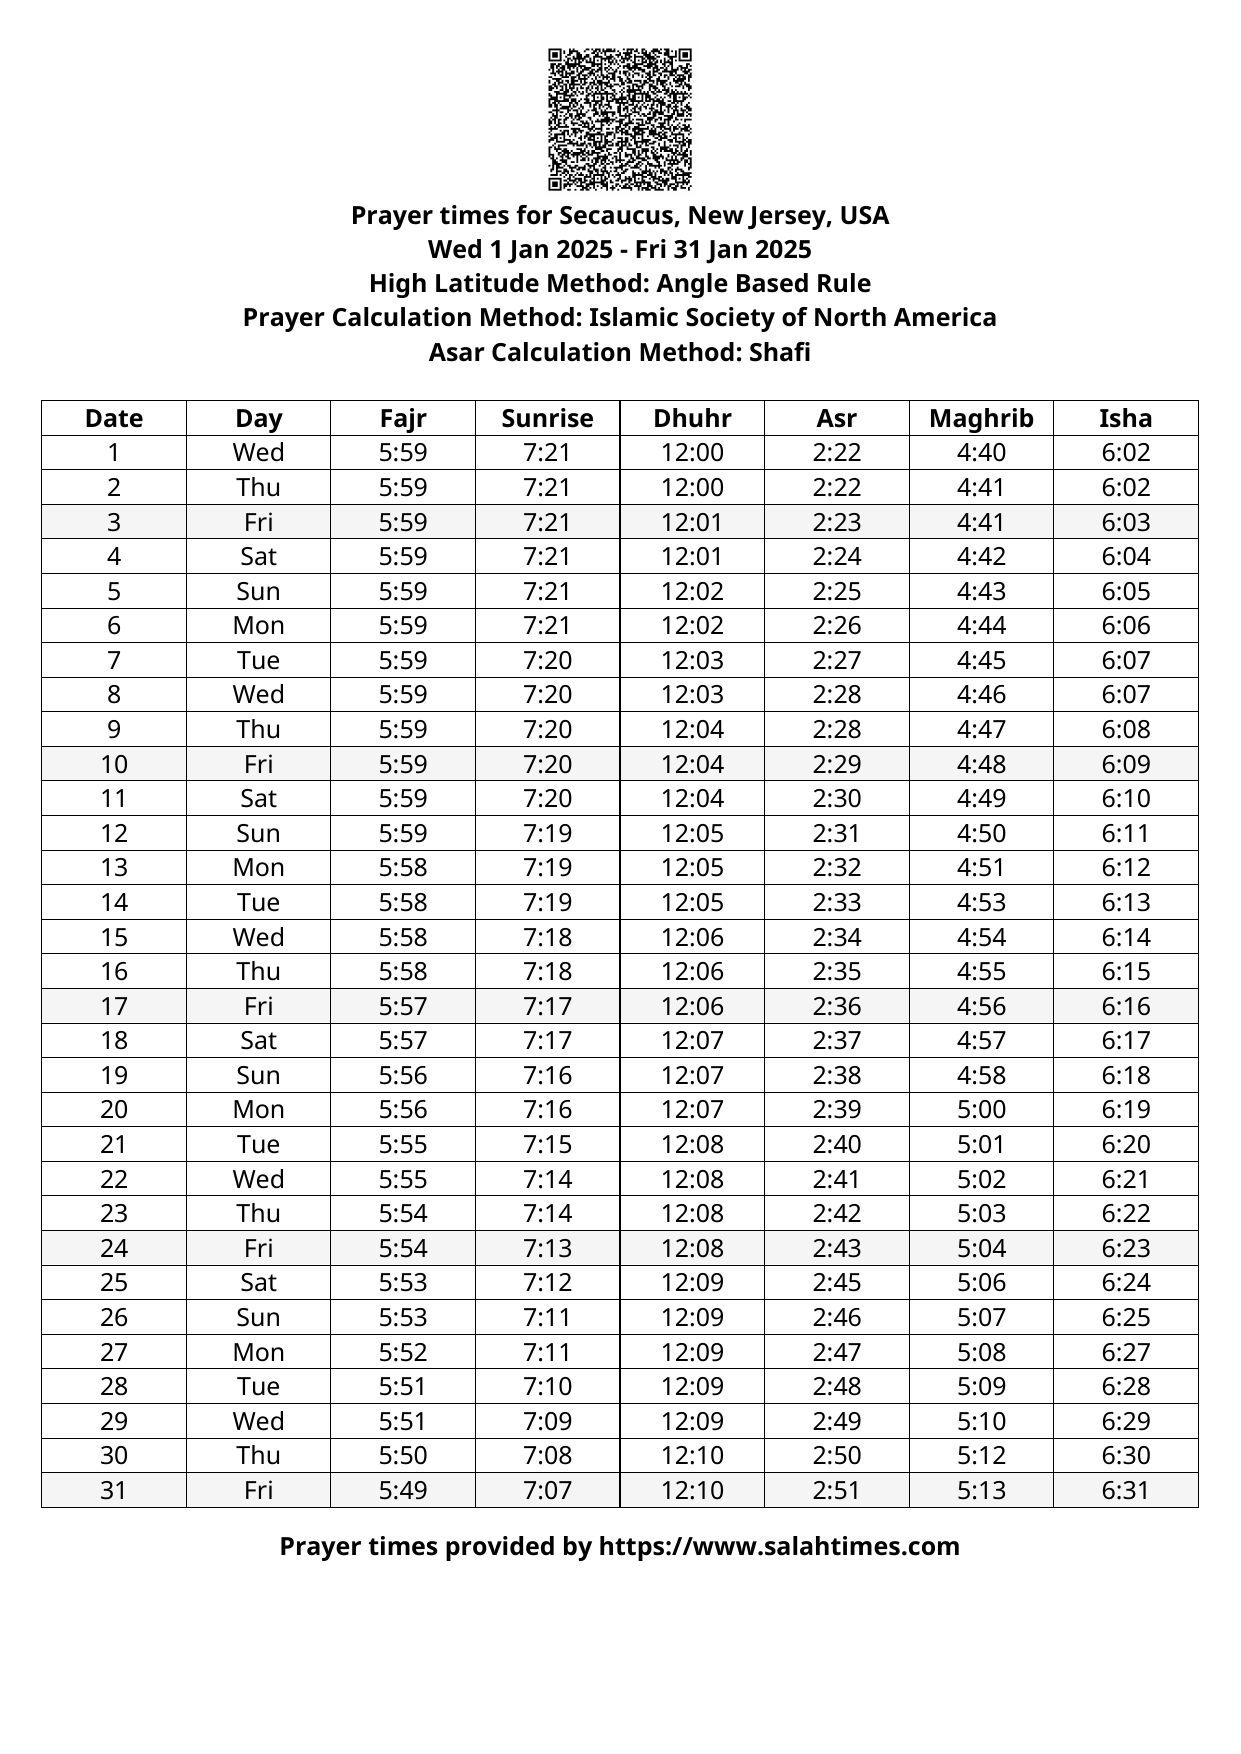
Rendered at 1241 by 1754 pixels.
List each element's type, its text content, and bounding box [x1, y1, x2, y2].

table_cell 12:07 [621, 1058, 764, 1092]
table_cell 2:39 [765, 1093, 909, 1126]
table_cell 12:06 [621, 989, 764, 1022]
table_cell Mon [187, 851, 330, 884]
table_cell 7:21 [476, 609, 619, 642]
table_cell 7:21 [476, 470, 619, 504]
table_header Date [42, 401, 186, 434]
table_cell 6:21 [1054, 1162, 1198, 1195]
table_cell Fri [187, 1473, 330, 1507]
table_cell 2:22 [765, 470, 909, 504]
table_cell 2:30 [765, 781, 909, 815]
table_cell 2:25 [765, 574, 909, 607]
table_cell 19 [42, 1058, 186, 1092]
table_cell 5:52 [331, 1335, 475, 1368]
text Prayer Calculation Method: Islamic Society of North America [42, 300, 1198, 334]
table_cell 2:51 [765, 1473, 909, 1507]
table_cell 5:10 [910, 1404, 1053, 1437]
table_cell Sat [187, 1024, 330, 1057]
table_cell 28 [42, 1369, 186, 1403]
table_cell 7:20 [476, 643, 619, 677]
table_cell 2:45 [765, 1266, 909, 1299]
table_cell 5:54 [331, 1196, 475, 1230]
table_cell 7:18 [476, 954, 619, 988]
table_cell Sun [187, 1300, 330, 1334]
table_cell 5:59 [331, 505, 475, 538]
table_cell 4:44 [910, 609, 1053, 642]
table_cell 5:59 [331, 747, 475, 780]
table_cell 12:01 [621, 505, 764, 538]
table_cell 29 [42, 1404, 186, 1437]
table_cell 7:11 [476, 1300, 619, 1334]
table_cell 1 [42, 436, 186, 469]
table_cell 5:58 [331, 920, 475, 953]
table_cell 2:28 [765, 712, 909, 746]
table_cell 6:08 [1054, 712, 1198, 746]
table_cell 5:54 [331, 1231, 475, 1264]
table_header Dhuhr [621, 401, 764, 434]
table_cell 2:42 [765, 1196, 909, 1230]
table_cell 6:09 [1054, 747, 1198, 780]
table_cell 2:37 [765, 1024, 909, 1057]
table_cell 6:14 [1054, 920, 1198, 953]
table_cell 2:38 [765, 1058, 909, 1092]
table_cell 7:08 [476, 1439, 619, 1472]
table_cell 2:29 [765, 747, 909, 780]
table_cell 7 [42, 643, 186, 677]
table_cell 23 [42, 1196, 186, 1230]
table_cell 3 [42, 505, 186, 538]
table_cell Mon [187, 1093, 330, 1126]
table_cell 2:32 [765, 851, 909, 884]
table_cell 12:02 [621, 609, 764, 642]
table_cell Sat [187, 539, 330, 573]
table_cell 7:07 [476, 1473, 619, 1507]
table_cell 4:56 [910, 989, 1053, 1022]
table_cell 5:51 [331, 1369, 475, 1403]
table_cell 5:13 [910, 1473, 1053, 1507]
table_cell 12:04 [621, 781, 764, 815]
table_cell 6:07 [1054, 643, 1198, 677]
table_cell 6:18 [1054, 1058, 1198, 1092]
table_cell 4:40 [910, 436, 1053, 469]
table_cell 5 [42, 574, 186, 607]
table_cell 12:06 [621, 920, 764, 953]
table_cell Thu [187, 954, 330, 988]
table_cell 12:08 [621, 1196, 764, 1230]
table_cell 12:00 [621, 470, 764, 504]
table_cell 5:59 [331, 436, 475, 469]
table_cell 2:24 [765, 539, 909, 573]
table_cell 12:09 [621, 1404, 764, 1437]
table_cell 4:51 [910, 851, 1053, 884]
table_cell 2:23 [765, 505, 909, 538]
table_cell 6:02 [1054, 436, 1198, 469]
table_cell 6:13 [1054, 885, 1198, 919]
table_cell 7:15 [476, 1127, 619, 1161]
table_cell 5:50 [331, 1439, 475, 1472]
table_cell 27 [42, 1335, 186, 1368]
table_header Fajr [331, 401, 475, 434]
picture [542, 41, 699, 198]
table_cell Fri [187, 505, 330, 538]
table_cell 12:10 [621, 1473, 764, 1507]
table_cell 6:05 [1054, 574, 1198, 607]
table_cell 7:21 [476, 436, 619, 469]
table_cell Tue [187, 643, 330, 677]
table_cell 7:16 [476, 1093, 619, 1126]
table_cell 4:54 [910, 920, 1053, 953]
table_cell 12:10 [621, 1439, 764, 1472]
table_cell 2:34 [765, 920, 909, 953]
table_cell 2:33 [765, 885, 909, 919]
table_cell 4:41 [910, 470, 1053, 504]
table_header Sunrise [476, 401, 619, 434]
table_cell 7:20 [476, 678, 619, 711]
table_cell 5:59 [331, 574, 475, 607]
table_cell Wed [187, 1162, 330, 1195]
table_cell 5:08 [910, 1335, 1053, 1368]
table_cell 7:20 [476, 747, 619, 780]
table_cell 18 [42, 1024, 186, 1057]
table_cell 2:31 [765, 816, 909, 849]
table_cell 7:19 [476, 851, 619, 884]
table_cell Mon [187, 609, 330, 642]
table_cell 6:02 [1054, 470, 1198, 504]
table_cell 6 [42, 609, 186, 642]
table_cell 4:55 [910, 954, 1053, 988]
table_cell Thu [187, 712, 330, 746]
table_cell Tue [187, 885, 330, 919]
table_cell 4:46 [910, 678, 1053, 711]
table_cell 5:55 [331, 1127, 475, 1161]
table_cell 4:43 [910, 574, 1053, 607]
table_cell 12:04 [621, 747, 764, 780]
table_cell 5:59 [331, 470, 475, 504]
table_cell 12:00 [621, 436, 764, 469]
table_cell 12:09 [621, 1335, 764, 1368]
table_cell 5:57 [331, 989, 475, 1022]
table_cell 10 [42, 747, 186, 780]
table_cell 5:59 [331, 816, 475, 849]
text Asar Calculation Method: Shafi [42, 334, 1198, 368]
table_cell 6:25 [1054, 1300, 1198, 1334]
table_cell 5:59 [331, 609, 475, 642]
table_cell 6:15 [1054, 954, 1198, 988]
table_cell 7:19 [476, 885, 619, 919]
table_cell 5:03 [910, 1196, 1053, 1230]
table_cell Mon [187, 1335, 330, 1368]
table_cell 4:53 [910, 885, 1053, 919]
table_cell 5:56 [331, 1058, 475, 1092]
table_cell Wed [187, 920, 330, 953]
table_cell 4:45 [910, 643, 1053, 677]
table_cell 12:06 [621, 954, 764, 988]
table_cell 5:58 [331, 954, 475, 988]
table_cell 25 [42, 1266, 186, 1299]
table_cell 12:05 [621, 851, 764, 884]
table_cell 15 [42, 920, 186, 953]
table_cell Sun [187, 574, 330, 607]
table_cell 7:21 [476, 539, 619, 573]
table_cell 11 [42, 781, 186, 815]
table_cell 12:09 [621, 1300, 764, 1334]
table_cell 6:03 [1054, 505, 1198, 538]
table_cell 6:16 [1054, 989, 1198, 1022]
table_cell 20 [42, 1093, 186, 1126]
table_cell Thu [187, 470, 330, 504]
table_cell 2:50 [765, 1439, 909, 1472]
table_cell 5:55 [331, 1162, 475, 1195]
table_cell 4:41 [910, 505, 1053, 538]
table_cell Wed [187, 678, 330, 711]
table_cell 6:07 [1054, 678, 1198, 711]
table_cell 2:49 [765, 1404, 909, 1437]
table_cell 5:58 [331, 885, 475, 919]
table_cell 12:07 [621, 1093, 764, 1126]
table_cell 12:05 [621, 885, 764, 919]
table_cell 7:19 [476, 816, 619, 849]
table_cell 5:49 [331, 1473, 475, 1507]
table_cell 5:04 [910, 1231, 1053, 1264]
text Prayer times for Secaucus, New Jersey, USA [42, 198, 1198, 232]
table_cell 12 [42, 816, 186, 849]
table_cell 14 [42, 885, 186, 919]
table_cell 7:11 [476, 1335, 619, 1368]
table_cell 5:59 [331, 678, 475, 711]
table_cell Sun [187, 816, 330, 849]
table_cell 12:09 [621, 1369, 764, 1403]
table_cell 5:06 [910, 1266, 1053, 1299]
table_header Day [187, 401, 330, 434]
table_cell 5:59 [331, 712, 475, 746]
table_cell 5:59 [331, 539, 475, 573]
text High Latitude Method: Angle Based Rule [42, 266, 1198, 300]
table_cell Fri [187, 989, 330, 1022]
table_cell 6:19 [1054, 1093, 1198, 1126]
table_cell 5:09 [910, 1369, 1053, 1403]
table_cell 2:22 [765, 436, 909, 469]
table_cell 4:57 [910, 1024, 1053, 1057]
table_cell 8 [42, 678, 186, 711]
table_cell 4:49 [910, 781, 1053, 815]
table_cell Sun [187, 1058, 330, 1092]
table_cell 5:01 [910, 1127, 1053, 1161]
text Prayer times provided by https://www.salahtimes.com [42, 1528, 1198, 1563]
table_cell 7:14 [476, 1196, 619, 1230]
table_cell 12:04 [621, 712, 764, 746]
table_cell 2:46 [765, 1300, 909, 1334]
table_cell 7:09 [476, 1404, 619, 1437]
table_cell Wed [187, 436, 330, 469]
table_cell 21 [42, 1127, 186, 1161]
table_cell 12:05 [621, 816, 764, 849]
table_cell 2:35 [765, 954, 909, 988]
table_cell 2:41 [765, 1162, 909, 1195]
table_cell 6:04 [1054, 539, 1198, 573]
table_cell 12:08 [621, 1127, 764, 1161]
table_cell 6:10 [1054, 781, 1198, 815]
table_cell 6:17 [1054, 1024, 1198, 1057]
table_cell 5:02 [910, 1162, 1053, 1195]
table_cell 31 [42, 1473, 186, 1507]
table_cell 7:17 [476, 1024, 619, 1057]
table_cell 9 [42, 712, 186, 746]
table_cell 13 [42, 851, 186, 884]
table_cell 24 [42, 1231, 186, 1264]
table_cell Wed [187, 1404, 330, 1437]
table_cell Thu [187, 1196, 330, 1230]
table_cell 6:11 [1054, 816, 1198, 849]
table_cell 5:07 [910, 1300, 1053, 1334]
table_cell 12:08 [621, 1231, 764, 1264]
table_header Asr [765, 401, 909, 434]
table_cell 6:31 [1054, 1473, 1198, 1507]
table_cell 6:20 [1054, 1127, 1198, 1161]
table_cell 7:20 [476, 781, 619, 815]
table_cell 6:30 [1054, 1439, 1198, 1472]
table_cell 16 [42, 954, 186, 988]
table_cell 5:57 [331, 1024, 475, 1057]
table_cell Tue [187, 1369, 330, 1403]
table_cell 2:26 [765, 609, 909, 642]
table_cell 2 [42, 470, 186, 504]
table_cell 12:03 [621, 643, 764, 677]
table_cell 7:20 [476, 712, 619, 746]
table_cell 5:59 [331, 781, 475, 815]
table_cell 22 [42, 1162, 186, 1195]
table_cell 5:00 [910, 1093, 1053, 1126]
table_cell 2:40 [765, 1127, 909, 1161]
table_cell 6:23 [1054, 1231, 1198, 1264]
table_cell 26 [42, 1300, 186, 1334]
table_cell 12:07 [621, 1024, 764, 1057]
table_header Isha [1054, 401, 1198, 434]
table_cell 5:53 [331, 1266, 475, 1299]
table_cell Fri [187, 747, 330, 780]
table_cell 6:27 [1054, 1335, 1198, 1368]
table_cell 12:01 [621, 539, 764, 573]
table_cell 4:50 [910, 816, 1053, 849]
table_cell 12:08 [621, 1162, 764, 1195]
table_cell 6:06 [1054, 609, 1198, 642]
table_cell Sat [187, 1266, 330, 1299]
table_cell 7:10 [476, 1369, 619, 1403]
table_cell 6:28 [1054, 1369, 1198, 1403]
table_cell 4:47 [910, 712, 1053, 746]
table_cell 5:59 [331, 643, 475, 677]
table_cell 2:47 [765, 1335, 909, 1368]
table_cell 7:12 [476, 1266, 619, 1299]
table_cell 7:13 [476, 1231, 619, 1264]
table_cell 5:51 [331, 1404, 475, 1437]
table_cell 4:58 [910, 1058, 1053, 1092]
table_cell 2:27 [765, 643, 909, 677]
text Wed 1 Jan 2025 - Fri 31 Jan 2025 [42, 232, 1198, 266]
table_cell 7:21 [476, 574, 619, 607]
table_cell 5:58 [331, 851, 475, 884]
table_header Maghrib [910, 401, 1053, 434]
table_cell Tue [187, 1127, 330, 1161]
table_cell 4:42 [910, 539, 1053, 573]
table_cell 30 [42, 1439, 186, 1472]
table_cell 6:22 [1054, 1196, 1198, 1230]
table_cell 17 [42, 989, 186, 1022]
table_cell 5:53 [331, 1300, 475, 1334]
table_cell 2:43 [765, 1231, 909, 1264]
table_cell 7:18 [476, 920, 619, 953]
table_cell 7:16 [476, 1058, 619, 1092]
table_cell 12:02 [621, 574, 764, 607]
table_cell 6:29 [1054, 1404, 1198, 1437]
table_cell 5:12 [910, 1439, 1053, 1472]
table_cell 12:03 [621, 678, 764, 711]
table_cell 2:48 [765, 1369, 909, 1403]
table_cell 6:12 [1054, 851, 1198, 884]
table_cell Sat [187, 781, 330, 815]
table_cell 2:28 [765, 678, 909, 711]
table_cell 7:14 [476, 1162, 619, 1195]
table_cell 4:48 [910, 747, 1053, 780]
table_cell 2:36 [765, 989, 909, 1022]
table_cell 12:09 [621, 1266, 764, 1299]
table_cell 4 [42, 539, 186, 573]
table_cell 7:21 [476, 505, 619, 538]
table_cell 7:17 [476, 989, 619, 1022]
table_cell 5:56 [331, 1093, 475, 1126]
table_cell 6:24 [1054, 1266, 1198, 1299]
table_cell Fri [187, 1231, 330, 1264]
table_cell Thu [187, 1439, 330, 1472]
